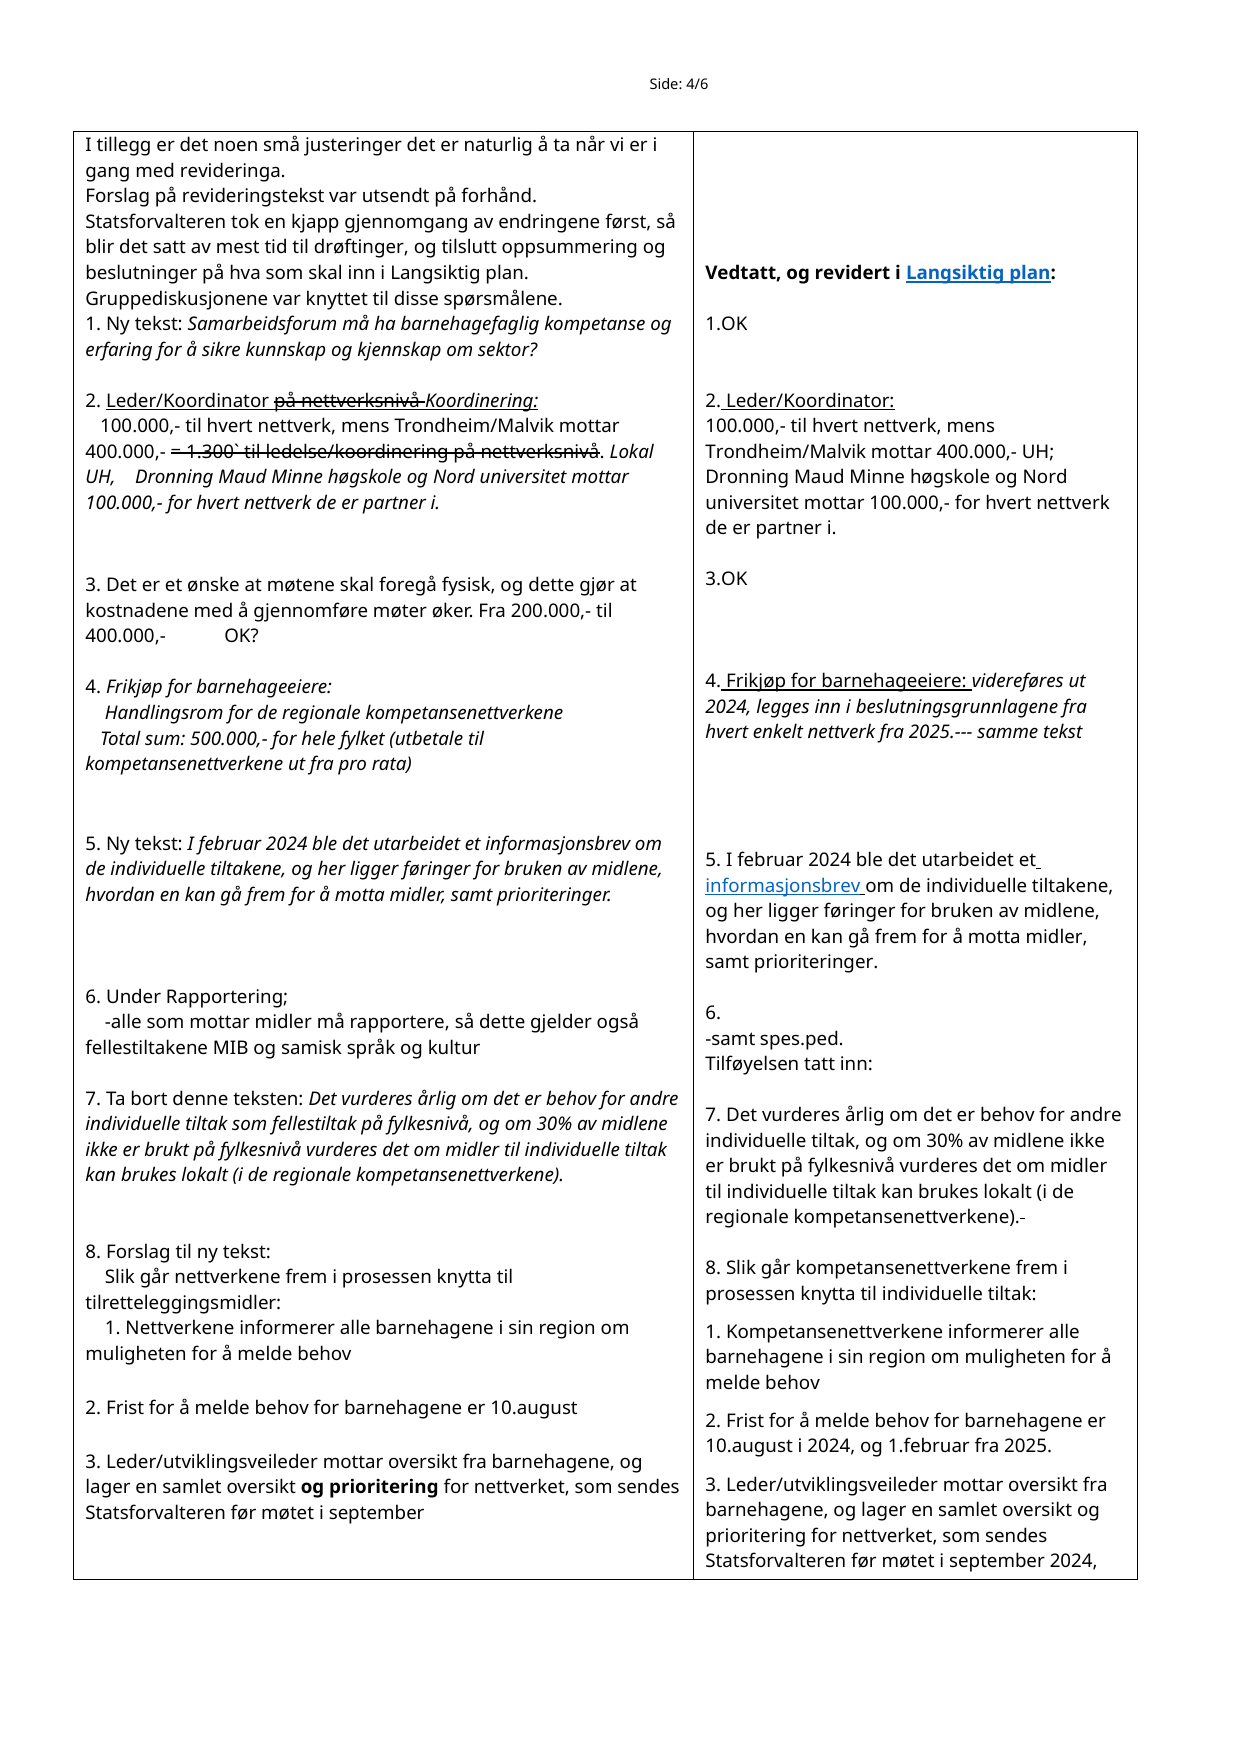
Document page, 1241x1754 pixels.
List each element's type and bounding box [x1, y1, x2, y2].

table_cell [694, 132, 1137, 1579]
table_cell [74, 132, 693, 1579]
